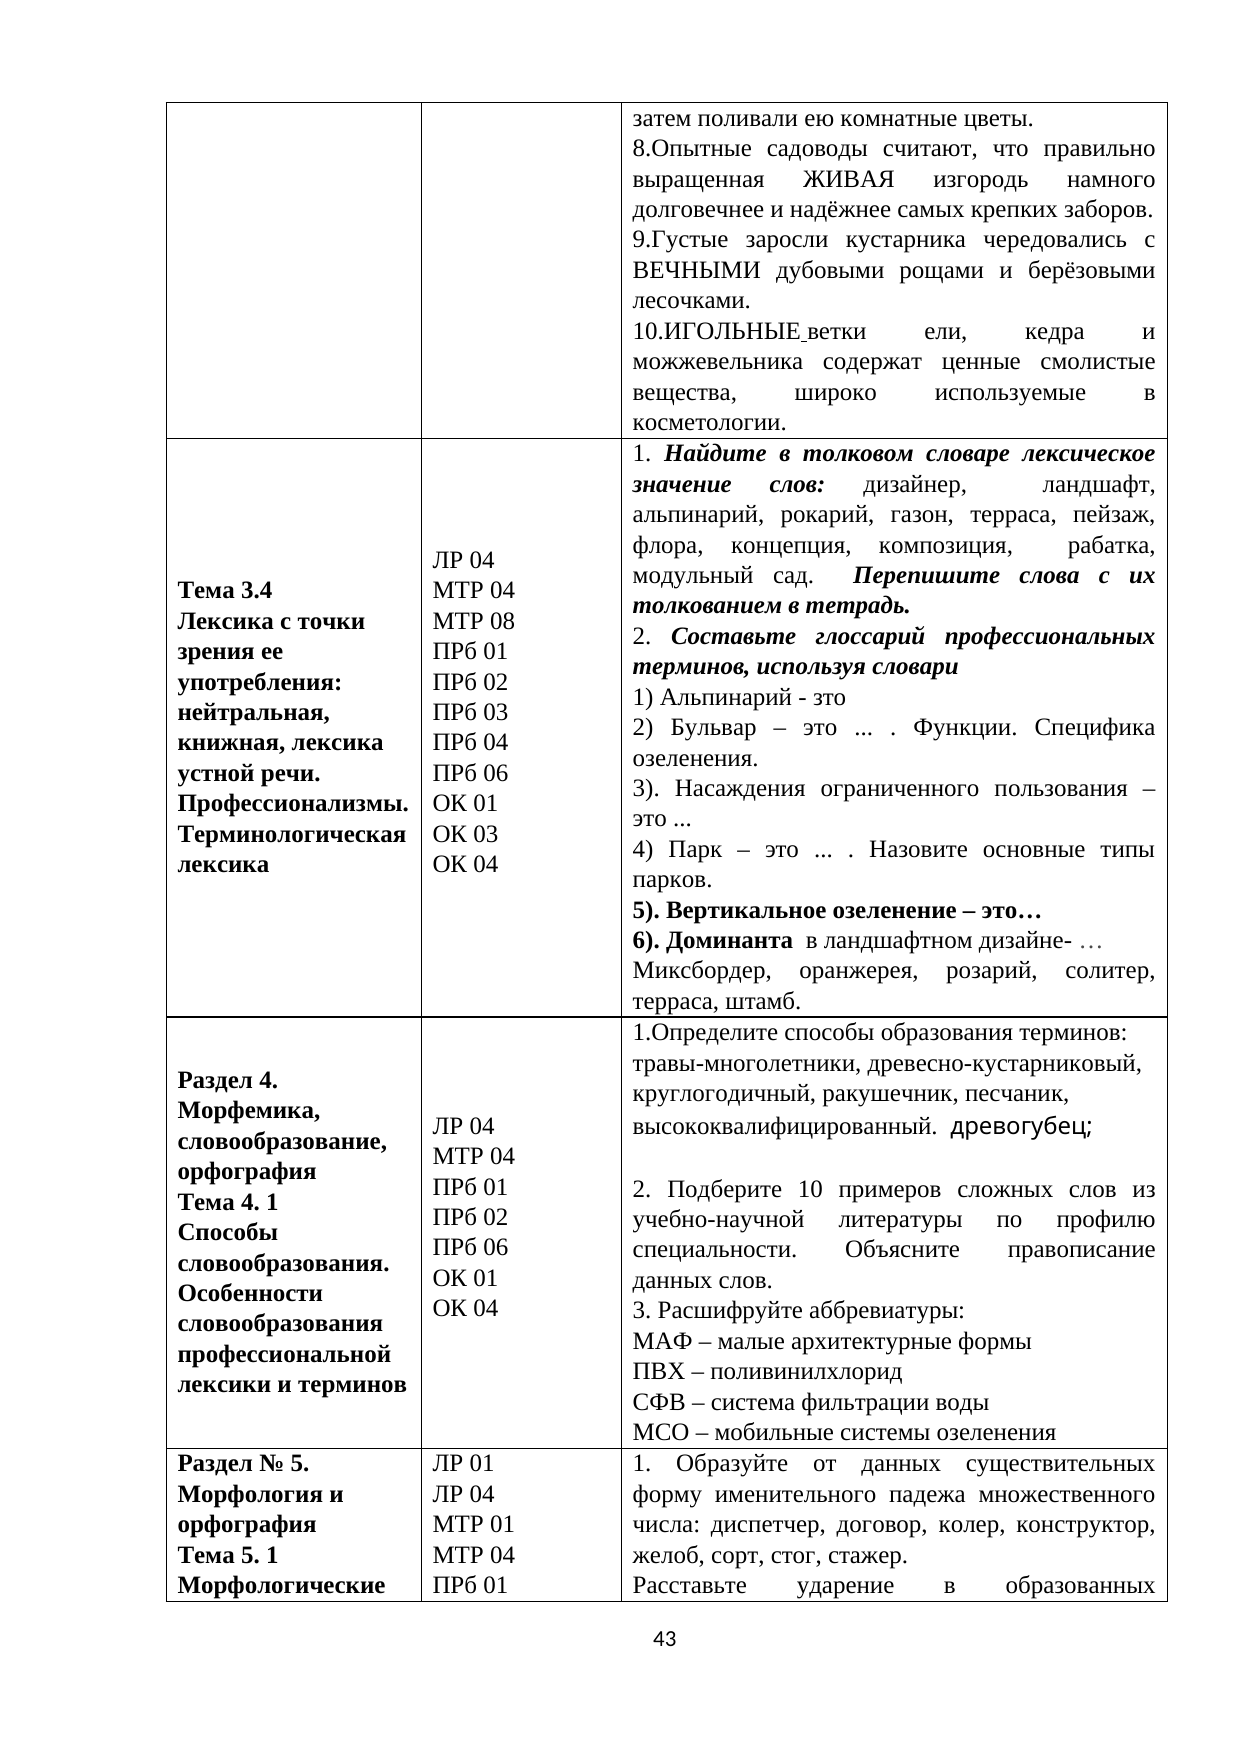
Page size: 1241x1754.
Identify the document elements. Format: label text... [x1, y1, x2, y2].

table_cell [422, 1449, 621, 1601]
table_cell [622, 1449, 1167, 1601]
table_cell Тема 3.4 Лексика с точки зрения ее употребления: нейтральная, книжная, лексика устной речи. Профессионализмы. Терминологическая лексика [167, 439, 421, 1016]
table_cell ЛР 04 МТР 04 ПРб 01 ПРб 02 ПРб 06 ОК 01 ОК 04 [422, 1018, 621, 1447]
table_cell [622, 103, 1167, 437]
table_cell 1. Найдите в толковом словаре лексическое значение слов: дизайнер, ландшафт, альпинарий, рокарий, газон, терраса, пейзаж, флора, концепция, композиция, рабатка, модульный сад. Перепишите слова с их толкованием в тетрадь. 2. Составьте глоссарий профессиональных терминов, используя словари 1) Альпинарий - зто 2) Бульвар – это ... . Функции. Специфика озеленения. 3). Насаждения ограниченного пользования – это ... 4) Парк – это ... . Назовите основные типы парков. 5). Вертикальное озеленение – это… 6). Доминанта в ландшафтном дизайне- … Миксбордер, оранжерея, розарий, солитер, терраса, штамб. [622, 439, 1167, 1016]
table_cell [422, 103, 621, 437]
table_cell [167, 103, 421, 437]
table_cell Раздел 4. Морфемика, словообразование, орфография Тема 4. 1 Способы словообразования. Особенности словообразования профессиональной лексики и терминов [167, 1018, 421, 1447]
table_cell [167, 1449, 421, 1601]
table_cell 1.Определите способы образования терминов: травы-многолетники, древесно-кустарниковый, круглогодичный, ракушечник, песчаник, высококвалифицированный. древогубец; 2. Подберите 10 примеров сложных слов из учебно-научной литературы по профилю специальности. Объясните правописание данных слов. 3. Расшифруйте аббревиатуры: МАФ – малые архитектурные формы ПВХ – поливинилхлорид СФВ – система фильтрации воды МСО – мобильные системы озеленения [622, 1018, 1167, 1447]
table_cell ЛР 04 МТР 04 МТР 08 ПРб 01 ПРб 02 ПРб 03 ПРб 04 ПРб 06 ОК 01 ОК 03 ОК 04 [422, 439, 621, 1016]
